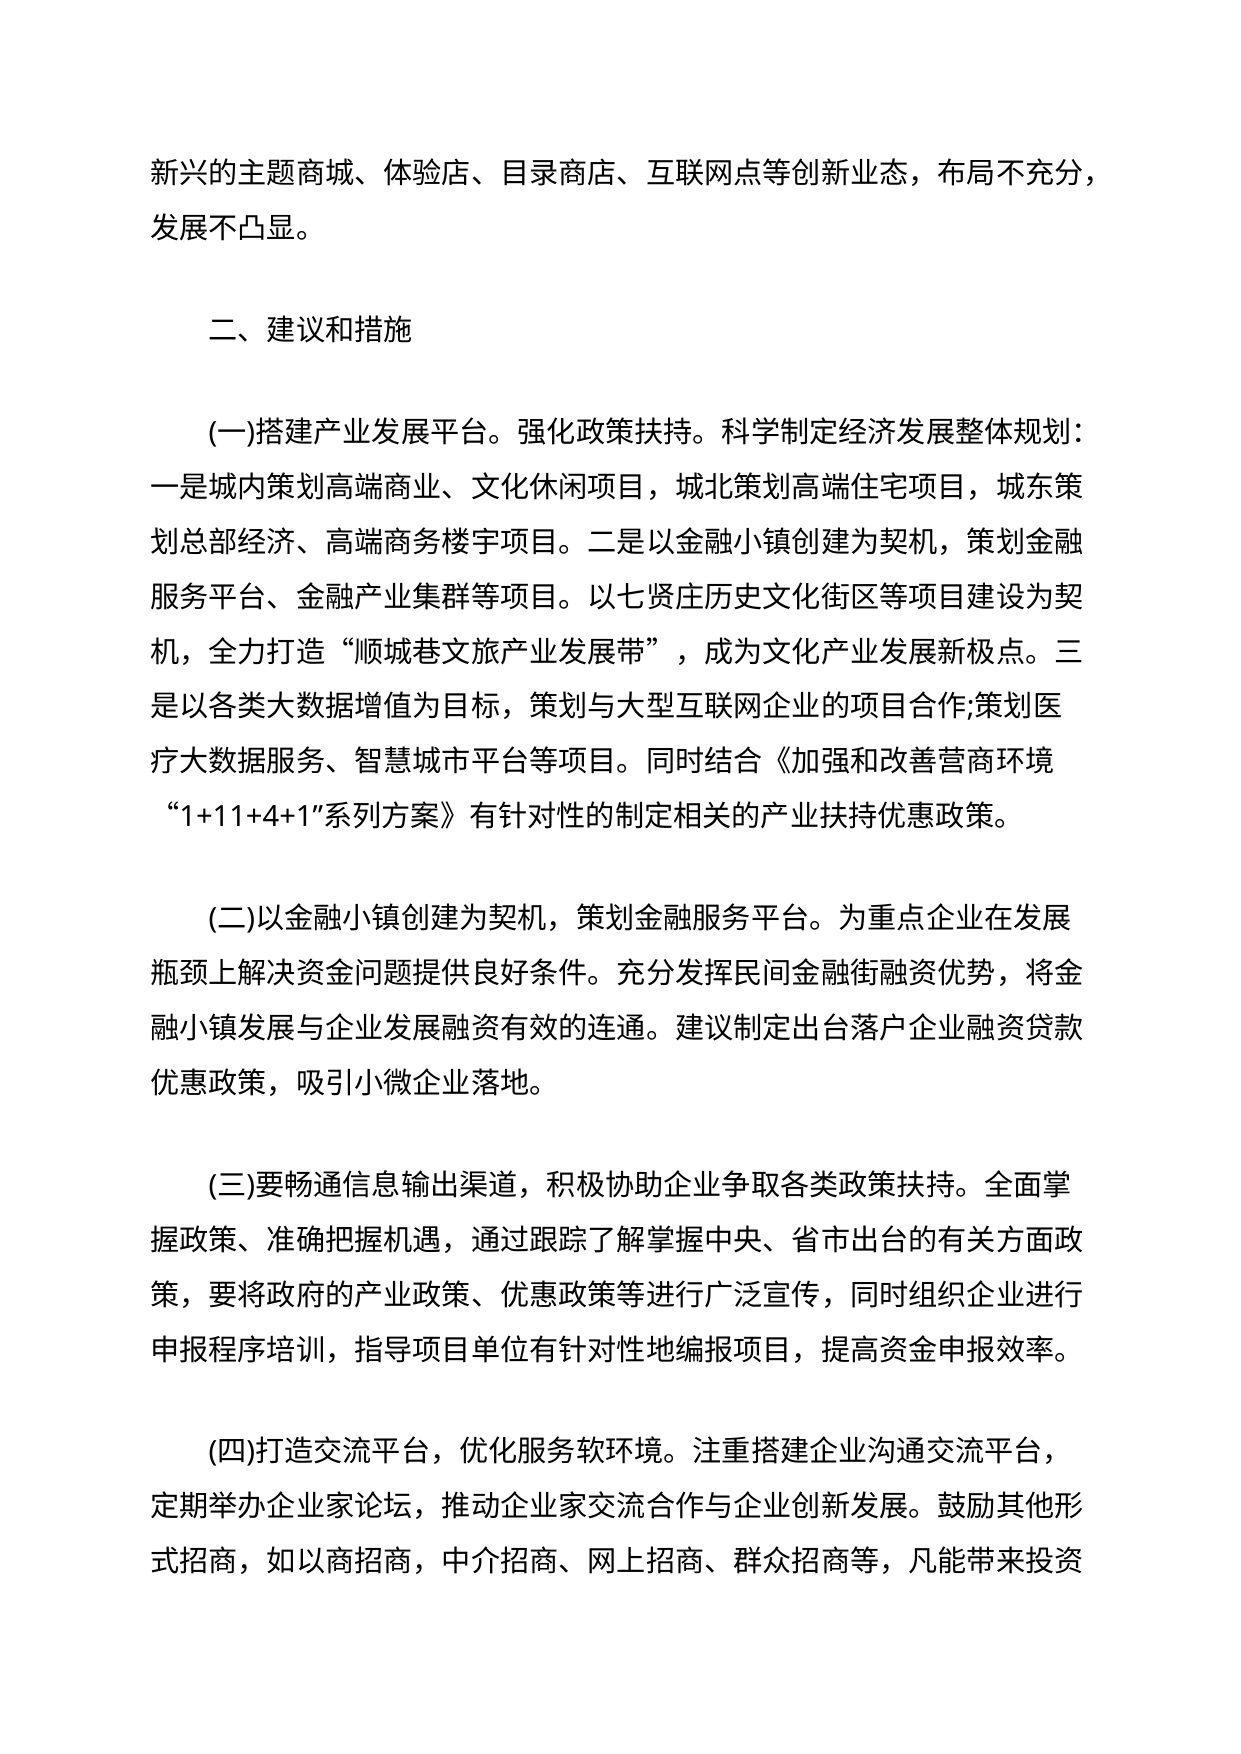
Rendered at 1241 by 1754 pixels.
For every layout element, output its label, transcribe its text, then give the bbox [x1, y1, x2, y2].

text (二)以金融小镇创建为契机，策划金融服务平台。为重点企业在发展瓶颈上解决资金问题提供良好条件。充分发挥民间金融街融资优势，将金融小镇发展与企业发展融资有效的连通。建议制定出台落户企业融资贷款优惠政策，吸引小微企业落地。 [150, 895, 1090, 1102]
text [150, 150, 1090, 247]
text (三)要畅通信息输出渠道，积极协助企业争取各类政策扶持。全面掌握政策、准确把握机遇，通过跟踪了解掌握中央、省市出台的有关方面政策，要将政府的产业政策、优惠政策等进行广泛宣传，同时组织企业进行申报程序培训，指导项目单位有针对性地编报项目，提高资金申报效率。 [150, 1161, 1090, 1368]
text (一)搭建产业发展平台。强化政策扶持。科学制定经济发展整体规划：一是城内策划高端商业、文化休闲项目，城北策划高端住宅项目，城东策划总部经济、高端商务楼宇项目。二是以金融小镇创建为契机，策划金融服务平台、金融产业集群等项目。以七贤庄历史文化街区等项目建设为契机，全力打造“顺城巷文旅产业发展带”，成为文化产业发展新极点。三是以各类大数据增值为目标，策划与大型互联网企业的项目合作;策划医疗大数据服务、智慧城市平台等项目。同时结合《加强和改善营商环境“1+11+4+1”系列方案》有针对性的制定相关的产业扶持优惠政策。 [150, 408, 1090, 835]
text 二、建议和措施 [150, 307, 1090, 349]
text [150, 1428, 1090, 1580]
